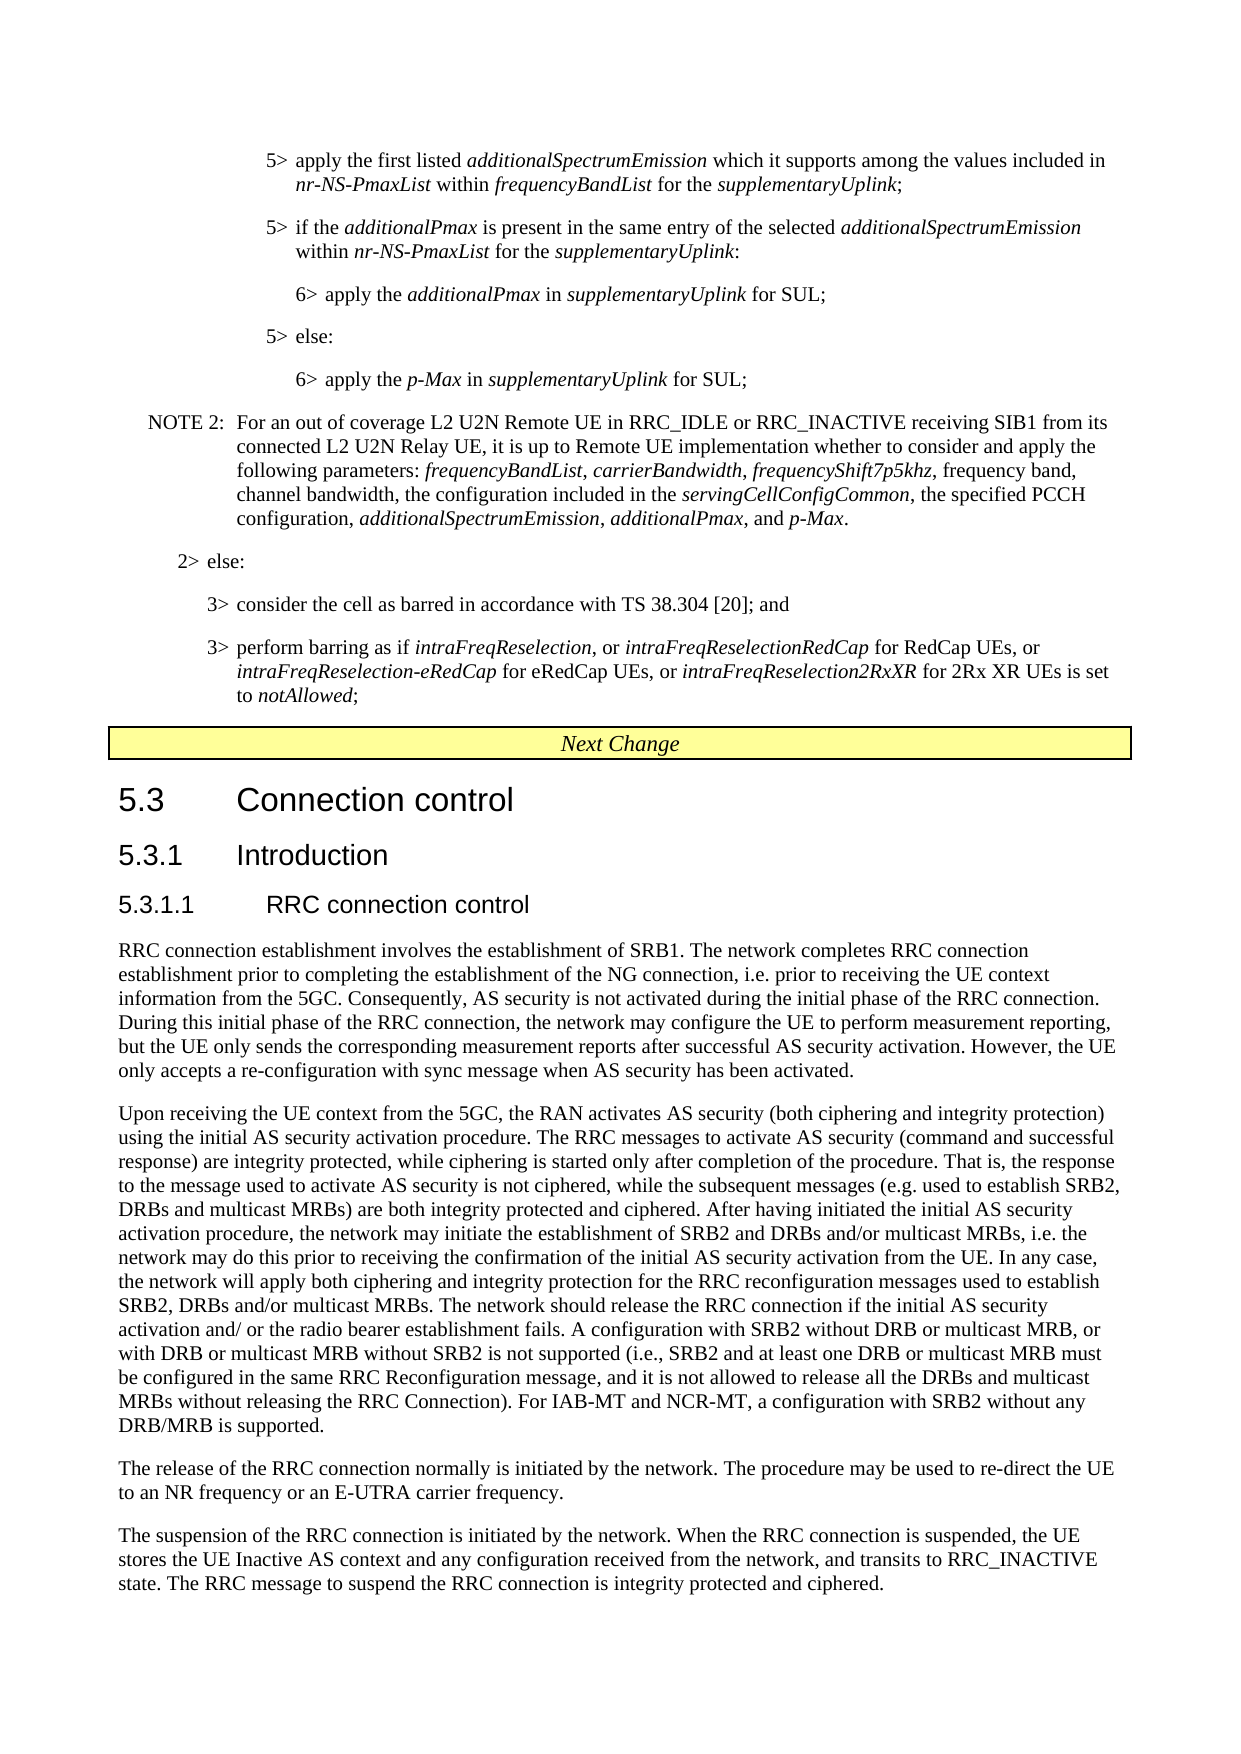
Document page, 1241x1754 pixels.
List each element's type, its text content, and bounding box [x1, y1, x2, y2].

text RRC connection establishment involves the establishment of SRB1. The network completes RRC connection establishment prior to completing the establishment of the NG connection, i.e. prior to receiving the UE context information from the 5GC. Consequently, AS security is not activated during the initial phase of the RRC connection. During this initial phase of the RRC connection, the network may configure the UE to perform measurement reporting, but the UE only sends the corresponding measurement reports after successful AS security activation. However, the UE only accepts a re-configuration with sync message when AS security has been activated. [118, 937, 1122, 1082]
text 5> if the additionalPmax is present in the same entry of the selected additionalSpectrumEmission within nr-NS-PmaxList for the supplementaryUplink: [266, 214, 1122, 263]
text 3> perform barring as if intraFreqReselection, or intraFreqReselectionRedCap for RedCap UEs, or intraFreqReselection-eRedCap for eRedCap UEs, or intraFreqReselection2RxXR for 2Rx XR UEs is set to notAllowed; [207, 634, 1122, 707]
text Next Change [110, 728, 1130, 758]
text The release of the RRC connection normally is initiated by the network. The procedure may be used to re-direct the UE to an NR frequency or an E-UTRA carrier frequency. [118, 1456, 1122, 1504]
subtitle 5.3.1.1 RRC connection control [118, 890, 1122, 919]
text 3> consider the cell as barred in accordance with TS 38.304 [20]; and [207, 592, 1122, 616]
text Upon receiving the UE context from the 5GC, the RAN activates AS security (both ciphering and integrity protection) using the initial AS security activation procedure. The RRC messages to activate AS security (command and successful response) are integrity protected, while ciphering is started only after completion of the procedure. That is, the response to the message used to activate AS security is not ciphered, while the subsequent messages (e.g. used to establish SRB2, DRBs and multicast MRBs) are both integrity protected and ciphered. After having initiated the initial AS security activation procedure, the network may initiate the establishment of SRB2 and DRBs and/or multicast MRBs, i.e. the network may do this prior to receiving the confirmation of the initial AS security activation from the UE. In any case, the network will apply both ciphering and integrity protection for the RRC reconfiguration messages used to establish SRB2, DRBs and/or multicast MRBs. The network should release the RRC connection if the initial AS security activation and/ or the radio bearer establishment fails. A configuration with SRB2 without DRB or multicast MRB, or with DRB or multicast MRB without SRB2 is not supported (i.e., SRB2 and at least one DRB or multicast MRB must be configured in the same RRC Reconfiguration message, and it is not allowed to release all the DRBs and multicast MRBs without releasing the RRC Connection). For IAB-MT and NCR-MT, a configuration with SRB2 without any DRB/MRB is supported. [118, 1101, 1122, 1437]
text The suspension of the RRC connection is initiated by the network. When the RRC connection is suspended, the UE stores the UE Inactive AS context and any configuration received from the network, and transits to RRC_INACTIVE state. The RRC message to suspend the RRC connection is integrity protected and ciphered. [118, 1523, 1122, 1595]
subtitle 5.3.1 Introduction [118, 838, 1122, 871]
subtitle 5.3 Connection control [118, 781, 1122, 819]
text 2> else: [177, 549, 1122, 573]
text NOTE 2: For an out of coverage L2 U2N Remote UE in RRC_IDLE or RRC_INACTIVE receiving SIB1 from its connected L2 U2N Relay UE, it is up to Remote UE implementation whether to consider and apply the following parameters: frequencyBandList, carrierBandwidth, frequencyShift7p5khz, frequency band, channel bandwidth, the configuration included in the servingCellConfigCommon, the specified PCCH configuration, additionalSpectrumEmission, additionalPmax, and p-Max. [148, 410, 1122, 530]
text 6> apply the p-Max in supplementaryUplink for SUL; [295, 367, 1122, 391]
text 5> else: [266, 324, 1122, 348]
text 5> apply the first listed additionalSpectrumEmission which it supports among the values included in nr-NS-PmaxList within frequencyBandList for the supplementaryUplink; [266, 148, 1122, 196]
text 6> apply the additionalPmax in supplementaryUplink for SUL; [295, 281, 1122, 306]
